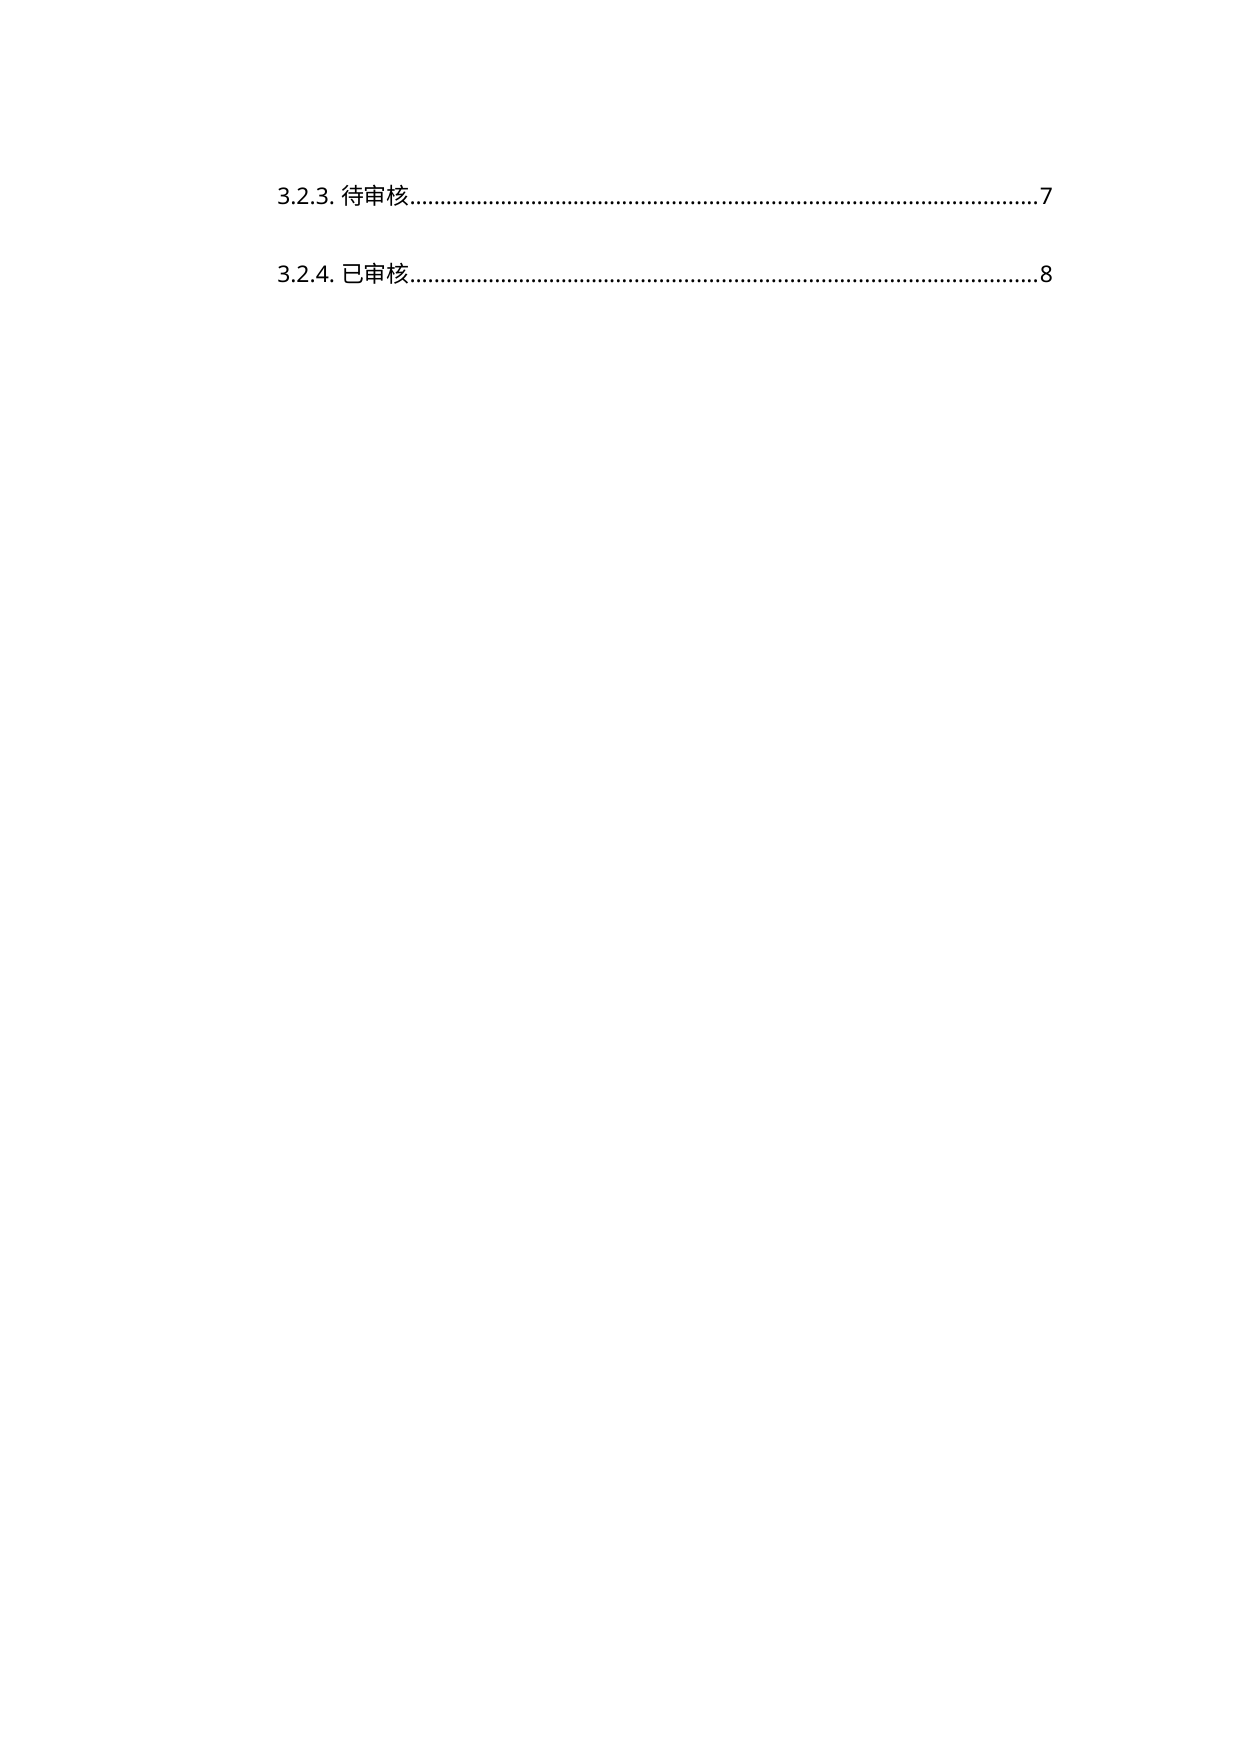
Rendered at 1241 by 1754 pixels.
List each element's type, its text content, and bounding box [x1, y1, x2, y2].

text 3.2.3. 待审核 7 [233, 162, 1053, 227]
text 3.2.4. 已审核 8 [233, 240, 1053, 305]
